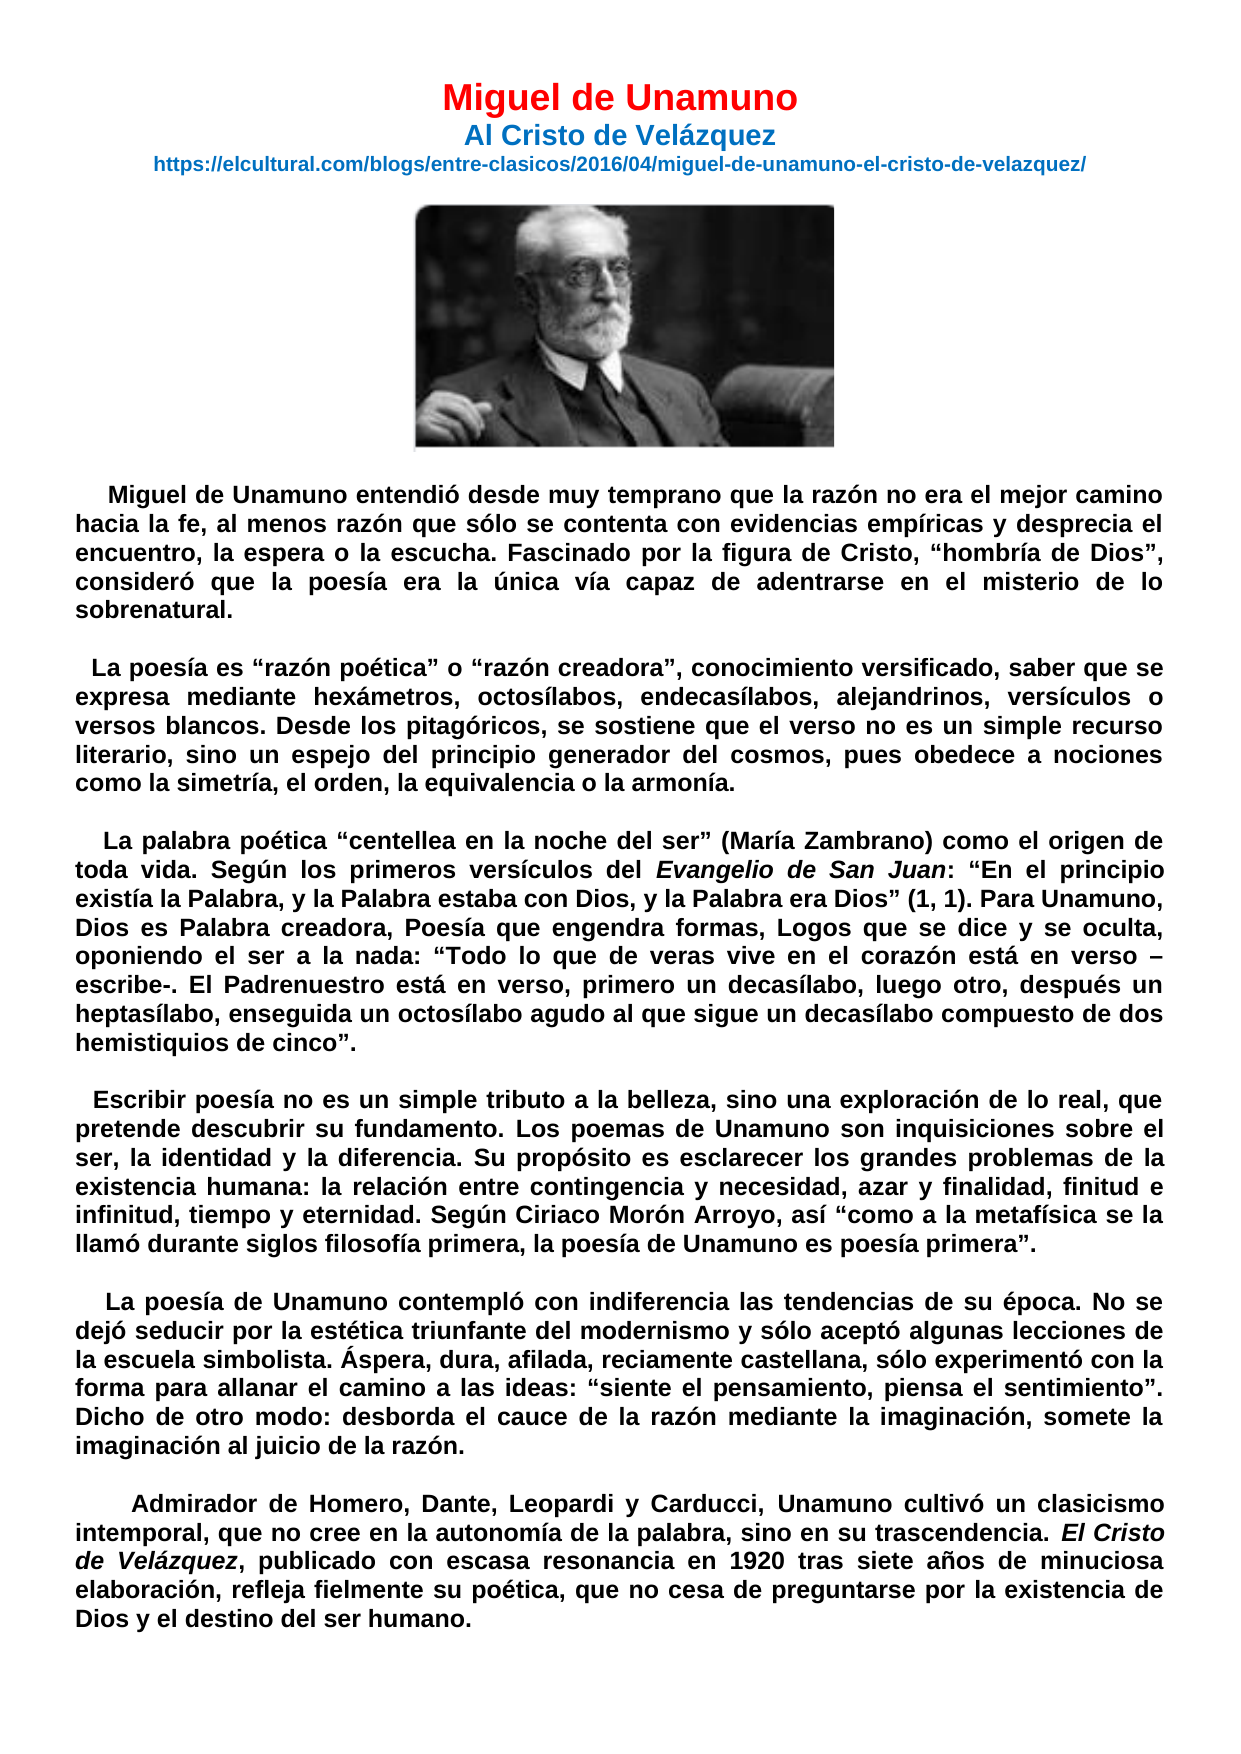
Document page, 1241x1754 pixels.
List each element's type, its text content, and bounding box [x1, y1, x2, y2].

text Admirador de Homero, Dante, Leopardi y Carducci, Unamuno cultivó un clasicismo intemporal, que no cree en la autonomía de la palabra, sino en su trascendencia. El Cristo de Velázquez, publicado con escasa resonancia en 1920 tras siete años de minuciosa elaboración, refleja fielmente su poética, que no cesa de preguntarse por la existencia de Dios y el destino del ser humano. [75, 1489, 1165, 1632]
text Al Cristo de Velázquez [75, 118, 1165, 152]
text Escribir poesía no es un simple tributo a la belleza, sino una exploración de lo real, que pretende descubrir su fundamento. Los poemas de Unamuno son inquisiciones sobre el ser, la identidad y la diferencia. Su propósito es esclarecer los grandes problemas de la existencia humana: la relación entre contingencia y necesidad, azar y finalidad, finitud e infinitud, tiempo y eternidad. Según Ciriaco Morón Arroyo, así “como a la metafísica se la llamó durante siglos filosofía primera, la poesía de Unamuno es poesía primera”. [75, 1085, 1165, 1258]
text La poesía de Unamuno contempló con indiferencia las tendencias de su época. No se dejó seducir por la estética triunfante del modernismo y sólo aceptó algunas lecciones de la escuela simbolista. Áspera, dura, afilada, reciamente castellana, sólo experimentó con la forma para allanar el camino a las ideas: “siente el pensamiento, piensa el sentimiento”. Dicho de otro modo: desborda el cauce de la razón mediante la imaginación, somete la imaginación al juicio de la razón. [75, 1287, 1165, 1459]
picture [406, 204, 835, 452]
text Miguel de Unamuno [75, 75, 1165, 118]
text La poesía es “razón poética” o “razón creadora”, conocimiento versificado, saber que se expresa mediante hexámetros, octosílabos, endecasílabos, alejandrinos, versículos o versos blancos. Desde los pitagóricos, se sostiene que el verso no es un simple recurso literario, sino un espejo del principio generador del cosmos, pues obedece a nociones como la simetría, el orden, la equivalencia o la armonía. [75, 653, 1165, 797]
text Miguel de Unamuno entendió desde muy temprano que la razón no era el mejor camino hacia la fe, al menos razón que sólo se contenta con evidencias empíricas y desprecia el encuentro, la espera o la escucha. Fascinado por la figura de Cristo, “hombría de Dios”, consideró que la poesía era la única vía capaz de adentrarse en el misterio de lo sobrenatural. [75, 480, 1165, 624]
text https://elcultural.com/blogs/entre-clasicos/2016/04/miguel-de-unamuno-el-cristo-de-velazquez/ [75, 152, 1165, 176]
text La palabra poética “centellea en la noche del ser” (María Zambrano) como el origen de toda vida. Según los primeros versículos del Evangelio de San Juan: “En el principio existía la Palabra, y la Palabra estaba con Dios, y la Palabra era Dios” (1, 1). Para Unamuno, Dios es Palabra creadora, Poesía que engendra formas, Logos que se dice y se oculta, oponiendo el ser a la nada: “Todo lo que de veras vive en el corazón está en verso –escribe-. El Padrenuestro está en verso, primero un decasílabo, luego otro, después un heptasílabo, enseguida un octosílabo agudo al que sigue un decasílabo compuesto de dos hemistiquios de cinco”. [75, 826, 1165, 1056]
